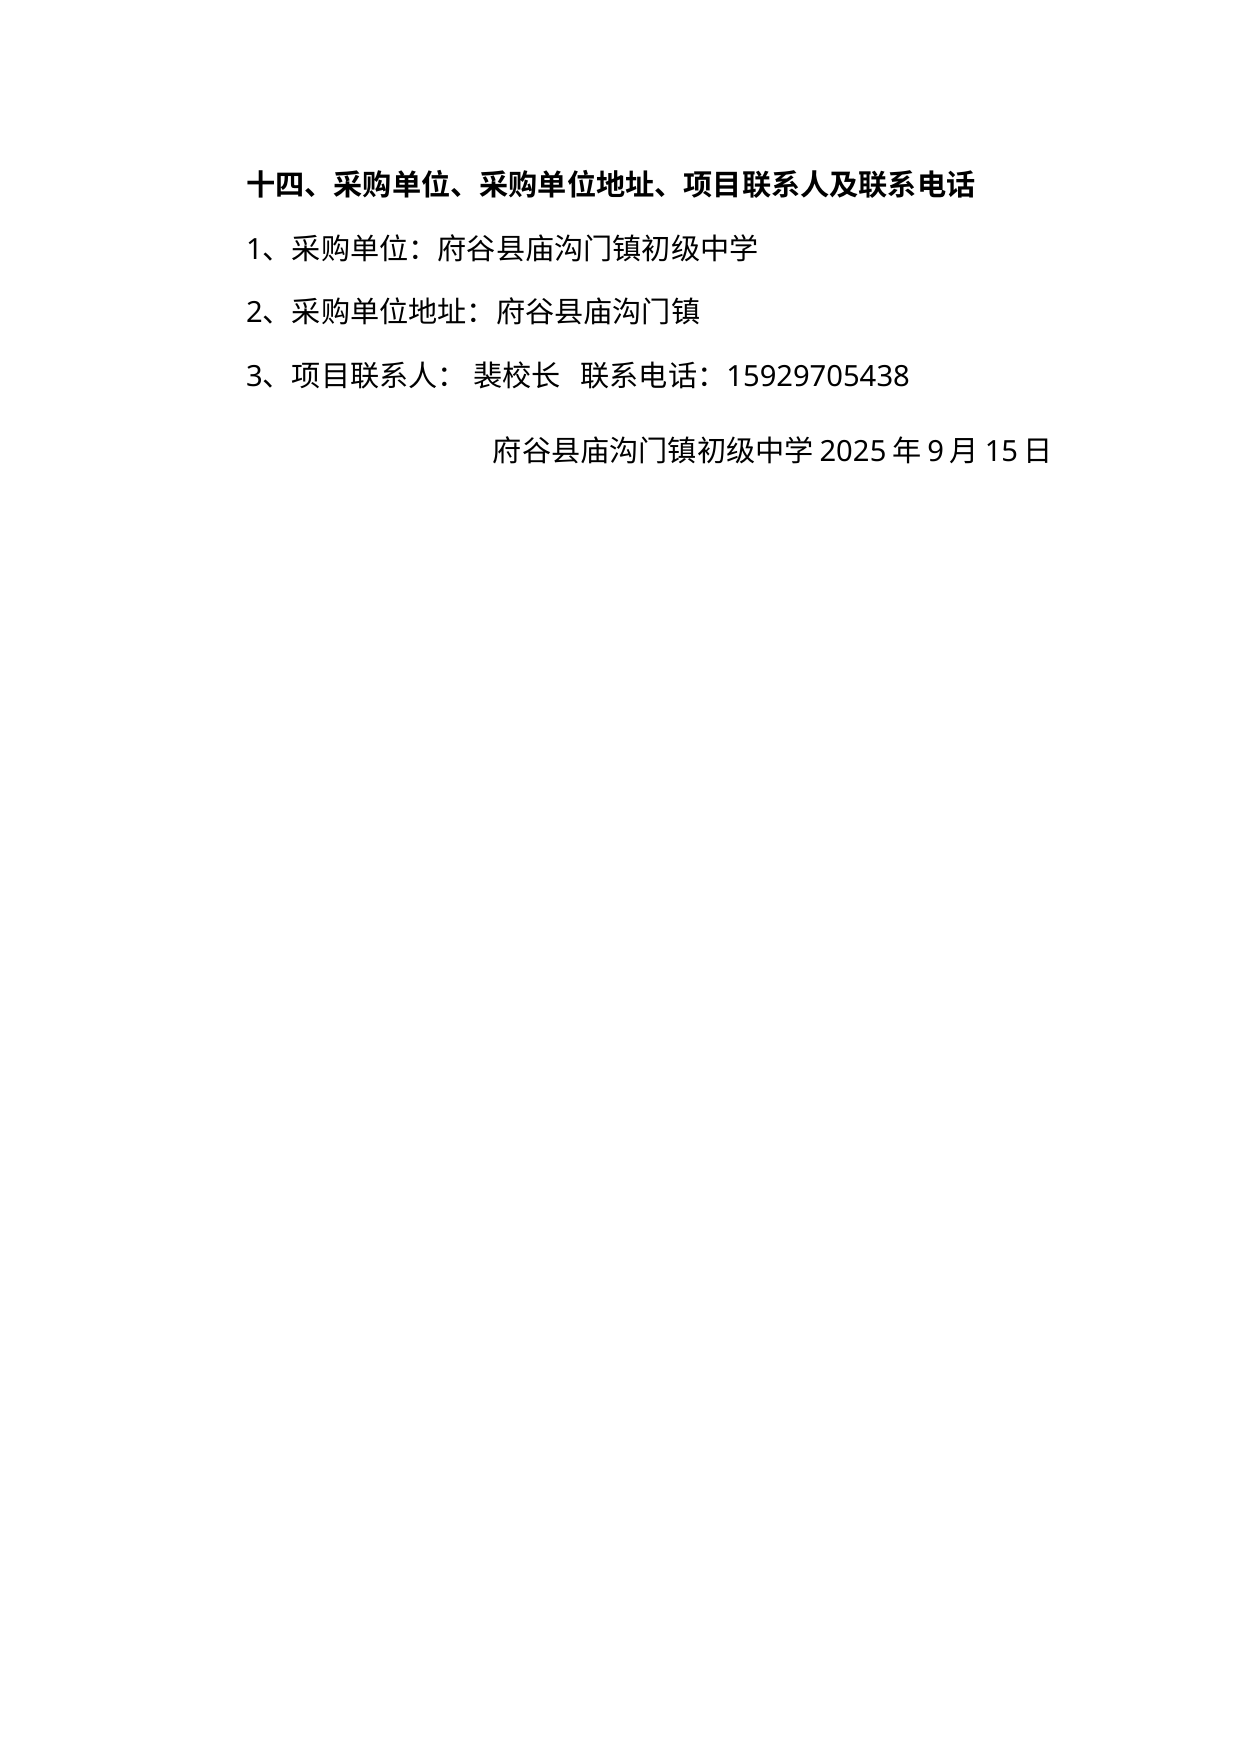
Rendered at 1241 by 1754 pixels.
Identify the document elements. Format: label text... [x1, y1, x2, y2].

text 1、采购单位：府谷县庙沟门镇初级中学 [187, 225, 1053, 268]
text 十四、采购单位、采购单位地址、项目联系人及联系电话 [187, 162, 1053, 204]
text 3、项目联系人： 裴校长 联系电话：15929705438 [187, 352, 1053, 395]
text 府谷县庙沟门镇初级中学2025年9月15日 [187, 416, 1053, 481]
text 2、采购单位地址：府谷县庙沟门镇 [187, 289, 1053, 331]
